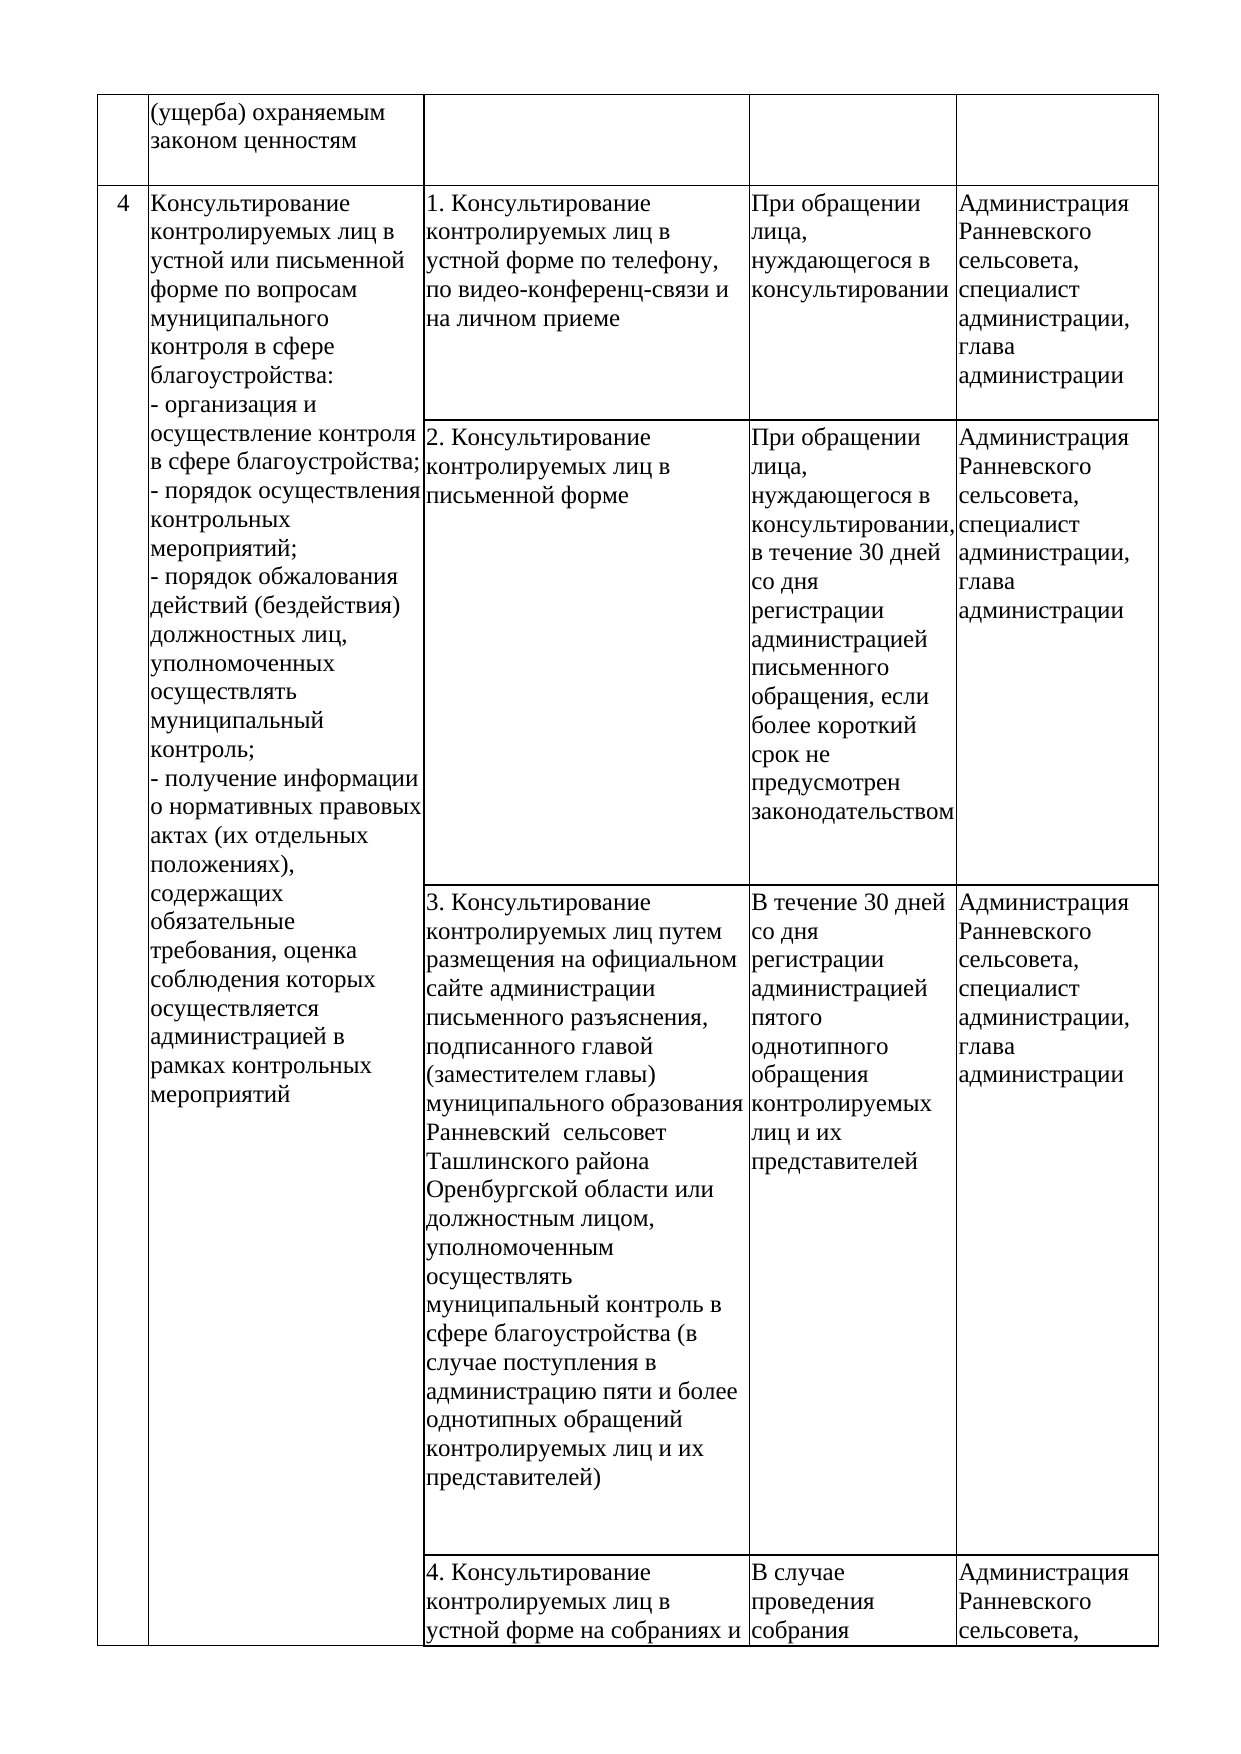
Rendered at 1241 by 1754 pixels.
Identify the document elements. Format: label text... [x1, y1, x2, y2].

table_cell 4 [98, 186, 148, 1554]
table_cell Администрация Ранневского сельсовета, специалист администрации, глава администрации [957, 186, 1158, 419]
table_cell Администрация Ранневского сельсовета, специалист администрации, глава администрации [957, 886, 1158, 1554]
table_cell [957, 1556, 1158, 1645]
table_cell 3 [98, 95, 148, 184]
table_cell Администрация Ранневского сельсовета, специалист администрации, глава администрации [957, 421, 1158, 884]
table_cell При обращении лица, нуждающегося в консультировании, в течение 30 дней со дня регистрации администрацией письменного обращения, если более короткий срок не предусмотрен законодательством [750, 421, 956, 884]
table_cell При обращении лица, нуждающегося в консультировании [750, 186, 956, 419]
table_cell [425, 95, 749, 184]
table_cell В течение 30 дней со дня регистрации администрацией пятого однотипного обращения контролируемых лиц и их представителей [750, 886, 956, 1554]
table_cell 2. Консультирование контролируемых лиц в письменной форме [425, 421, 749, 884]
table_cell [98, 1554, 148, 1645]
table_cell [149, 95, 423, 184]
table_cell 1. Консультирование контролируемых лиц в устной форме по телефону, по видео-конференц-связи и на личном приеме [425, 186, 749, 419]
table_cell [750, 1556, 956, 1645]
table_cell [750, 95, 956, 184]
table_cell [957, 95, 1158, 184]
table_cell Консультирование контролируемых лиц в устной или письменной форме по вопросам муниципального контроля в сфере благоустройства: - организация и осуществление контроля в сфере благоустройства; - порядок осуществления контрольных мероприятий; - порядок обжалования действий (бездействия) должностных лиц, уполномоченных осуществлять муниципальный контроль; - получение информации о нормативных правовых актах (их отдельных положениях), содержащих обязательные требования, оценка соблюдения которых осуществляется администрацией в рамках контрольных мероприятий [149, 186, 423, 1554]
table_cell [149, 1554, 423, 1645]
